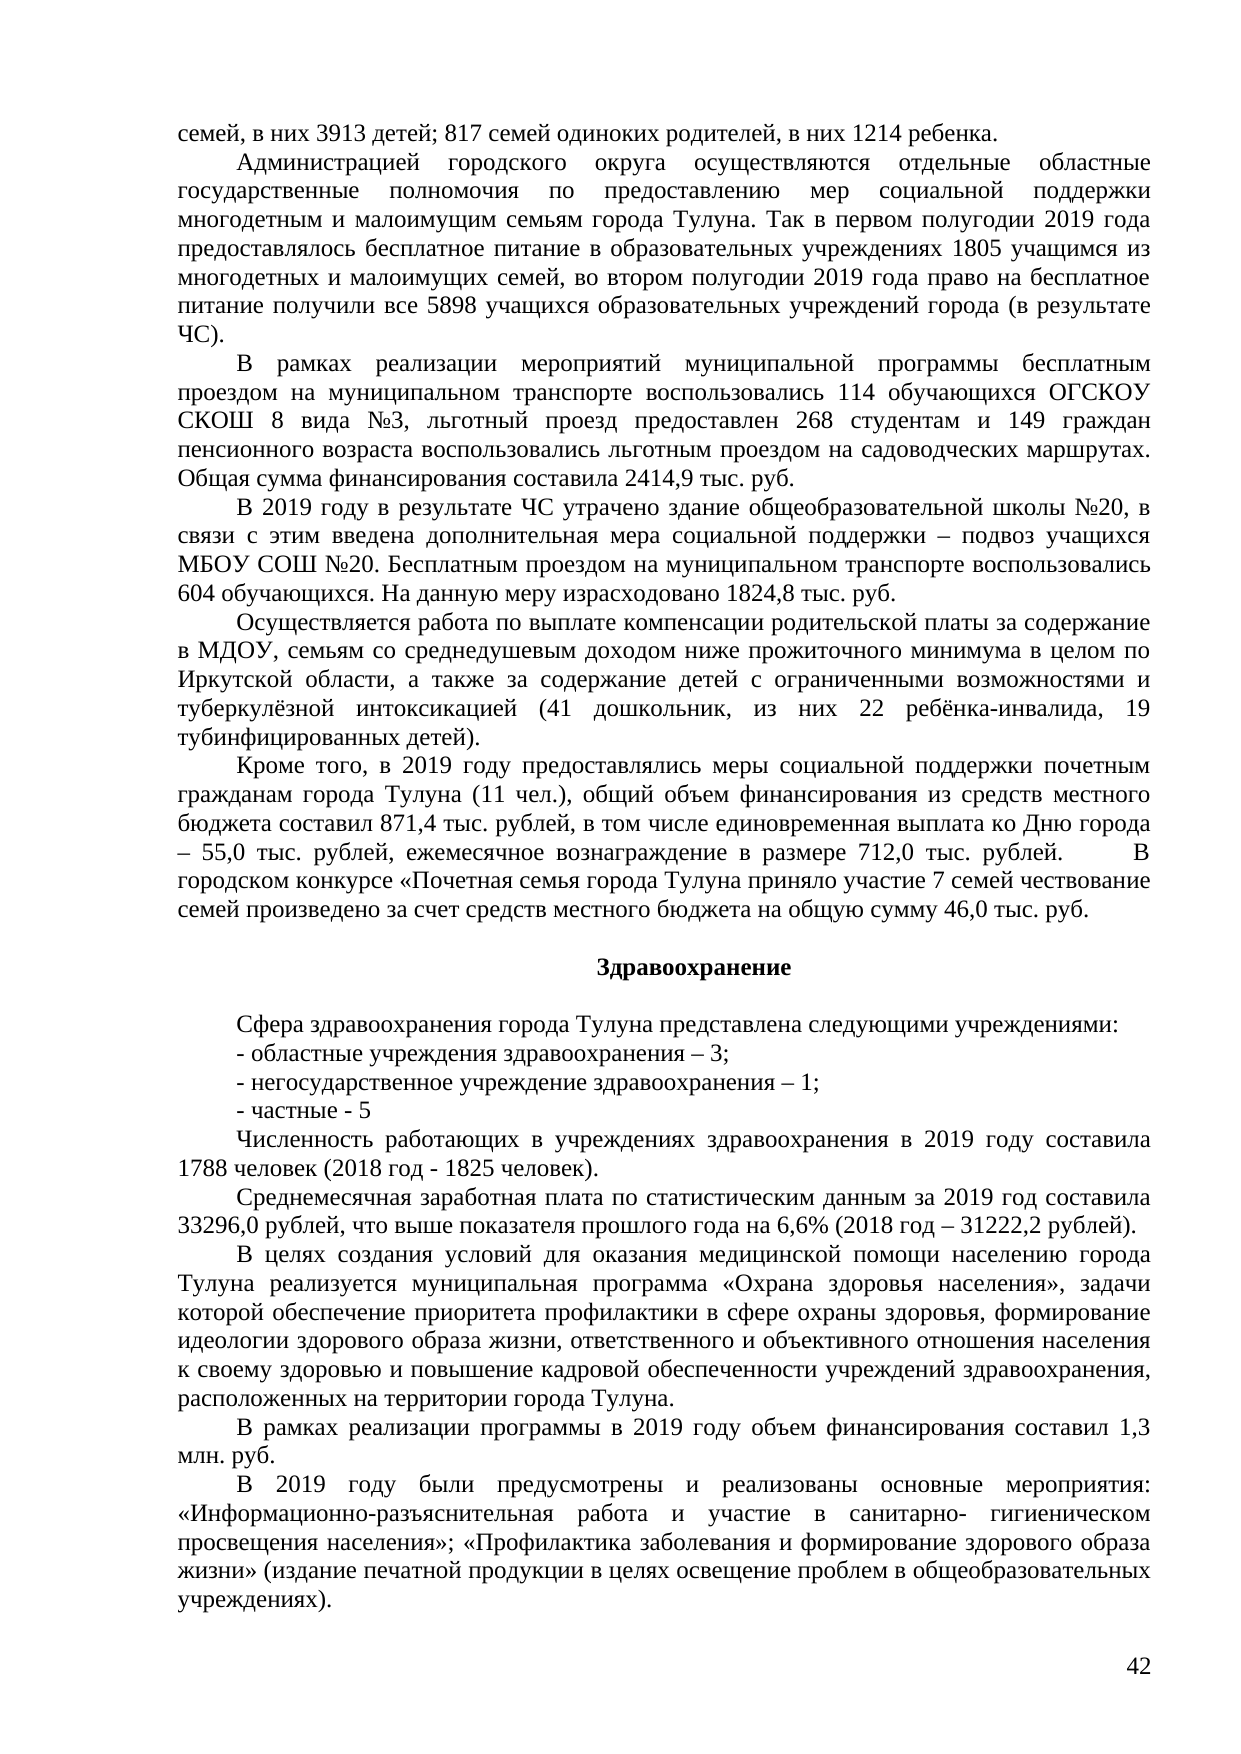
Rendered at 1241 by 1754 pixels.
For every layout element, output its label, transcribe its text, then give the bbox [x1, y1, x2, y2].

text Сфера здравоохранения города Тулуна представлена следующими учреждениями: [177, 1009, 1152, 1038]
text - частные - 5 [177, 1096, 1152, 1124]
text Кроме того, в 2019 году предоставлялись меры социальной поддержки почетным гражданам города Тулуна (11 чел.), общий объем финансирования из средств местного бюджета составил 871,4 тыс. рублей, в том числе единовременная выплата ко Дню города – 55,0 тыс. рублей, ежемесячное вознаграждение в размере 712,0 тыс. рублей. В городском конкурсе «Почетная семья города Тулуна приняло участие 7 семей чествование семей произведено за счет средств местного бюджета на общую сумму 46,0 тыс. руб. [177, 751, 1152, 923]
text Осуществляется работа по выплате компенсации родительской платы за содержание в МДОУ, семьям со среднедушевым доходом ниже прожиточного минимума в целом по Иркутской области, а также за содержание детей с ограниченными возможностями и туберкулёзной интоксикацией (41 дошкольник, из них 22 ребёнка-инвалида, 19 тубинфицированных детей). [177, 607, 1152, 751]
text Среднемесячная заработная плата по статистическим данным за 2019 год составила 33296,0 рублей, что выше показателя прошлого года на 6,6% (2018 год – 31222,2 рублей). [177, 1182, 1152, 1239]
text Численность работающих в учреждениях здравоохранения в 2019 году составила 1788 человек (2018 год - 1825 человек). [177, 1124, 1152, 1182]
text В целях создания условий для оказания медицинской помощи населению города Тулуна реализуется муниципальная программа «Охрана здоровья населения», задачи которой обеспечение приоритета профилактики в сфере охраны здоровья, формирование идеологии здорового образа жизни, ответственного и объективного отношения населения к своему здоровью и повышение кадровой обеспеченности учреждений здравоохранения, расположенных на территории города Тулуна. [177, 1239, 1152, 1412]
text В рамках реализации мероприятий муниципальной программы бесплатным проездом на муниципальном транспорте воспользовались 114 обучающихся ОГСКОУ СКОШ 8 вида №3, льготный проезд предоставлен 268 студентам и 149 граждан пенсионного возраста воспользовались льготным проездом на садоводческих маршрутах. Общая сумма финансирования составила 2414,9 тыс. руб. [177, 348, 1152, 492]
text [177, 118, 1152, 147]
text В 2019 году в результате ЧС утрачено здание общеобразовательной школы №20, в связи с этим введена дополнительная мера социальной поддержки – подвоз учащихся МБОУ СОШ №20. Бесплатным проездом на муниципальном транспорте воспользовались 604 обучающихся. На данную меру израсходовано 1824,8 тыс. руб. [177, 492, 1152, 607]
text Здравоохранение [177, 952, 1152, 981]
text В 2019 году были предусмотрены и реализованы основные мероприятия: «Информационно-разъяснительная работа и участие в санитарно- гигиеническом просвещения населения»; «Профилактика заболевания и формирование здорового образа жизни» (издание печатной продукции в целях освещение проблем в общеобразовательных учреждениях). [177, 1469, 1152, 1613]
text - областные учреждения здравоохранения – 3; [177, 1038, 1152, 1067]
text В рамках реализации программы в 2019 году объем финансирования составил 1,3 млн. руб. [177, 1412, 1152, 1469]
text Администрацией городского округа осуществляются отдельные областные государственные полномочия по предоставлению мер социальной поддержки многодетным и малоимущим семьям города Тулуна. Так в первом полугодии 2019 года предоставлялось бесплатное питание в образовательных учреждениях 1805 учащимся из многодетных и малоимущих семей, во втором полугодии 2019 года право на бесплатное питание получили все 5898 учащихся образовательных учреждений города (в результате ЧС). [177, 147, 1152, 348]
text - негосударственное учреждение здравоохранения – 1; [177, 1067, 1152, 1096]
